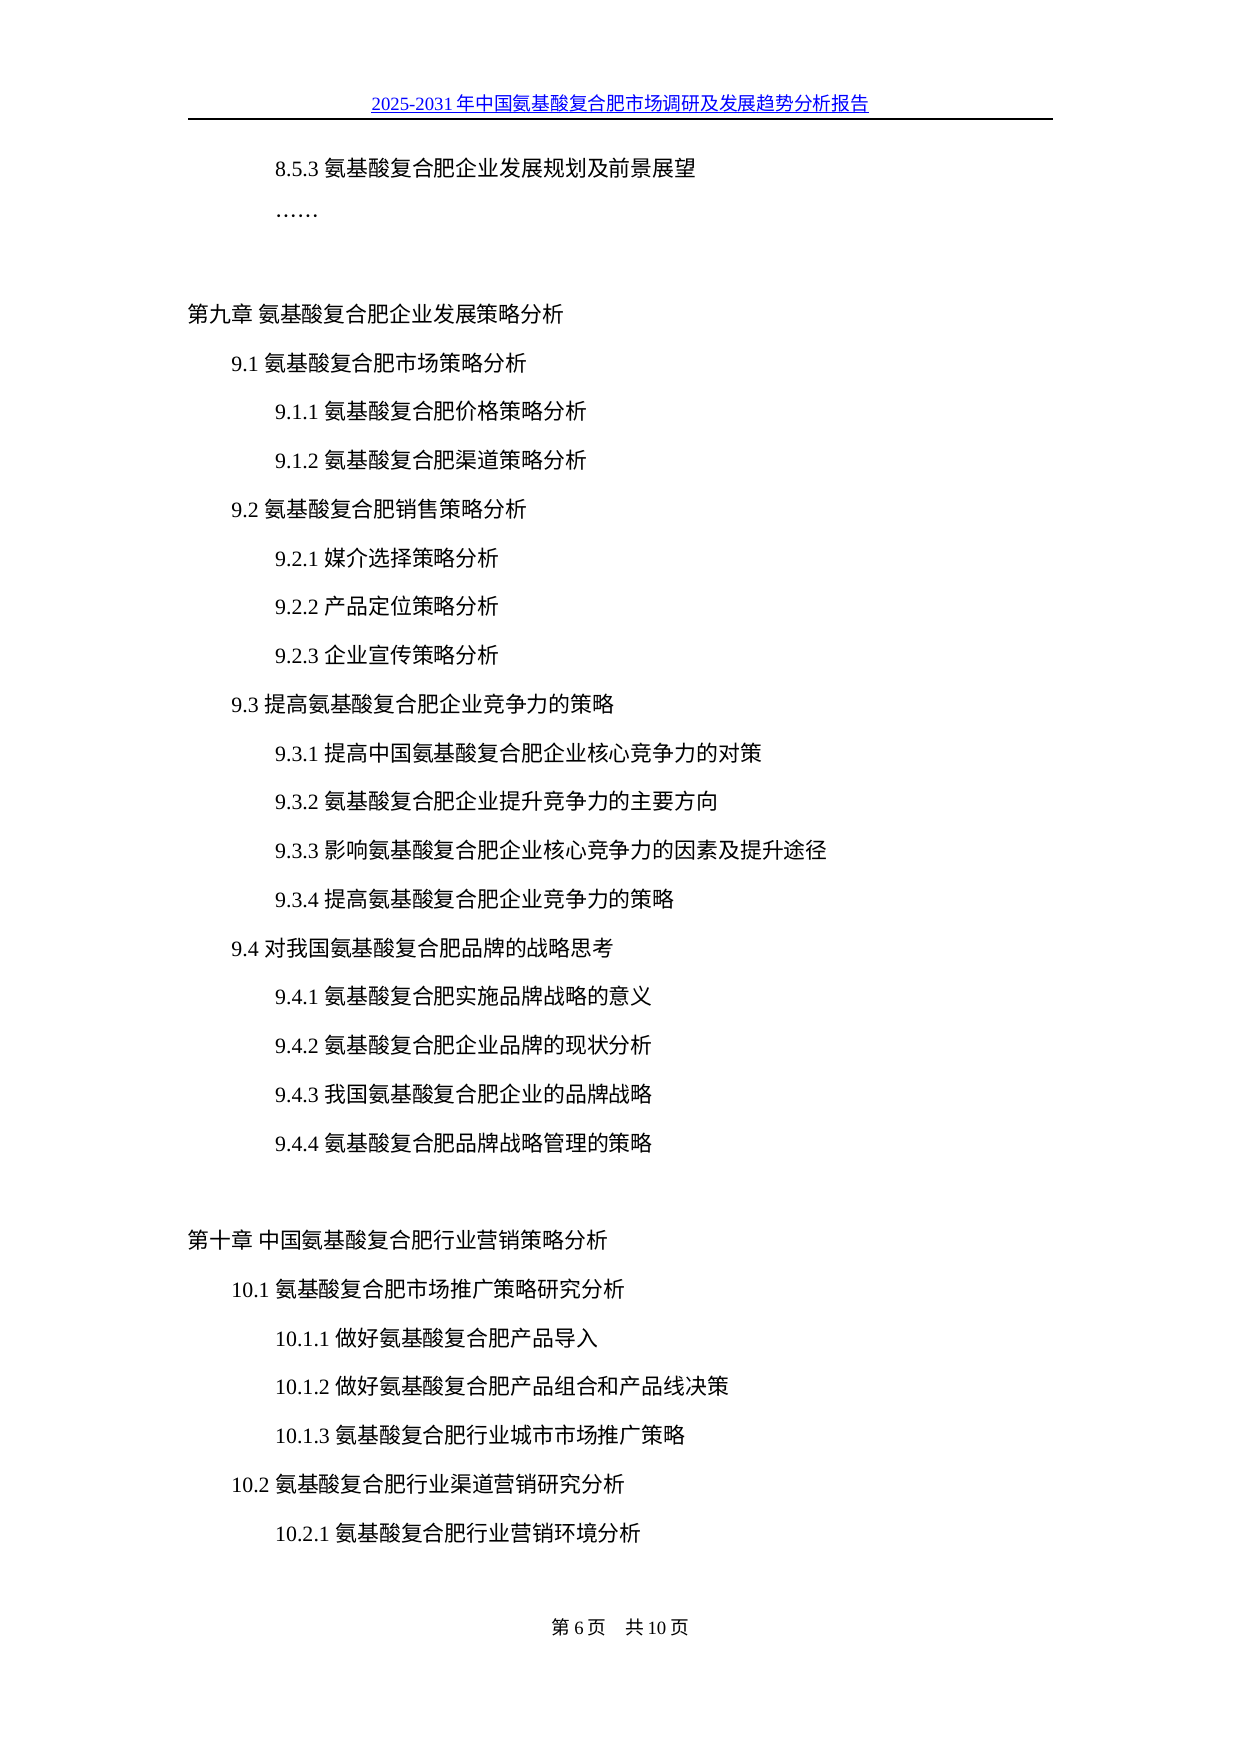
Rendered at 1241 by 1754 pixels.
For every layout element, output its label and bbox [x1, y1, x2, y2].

text [187, 150, 1053, 1548]
